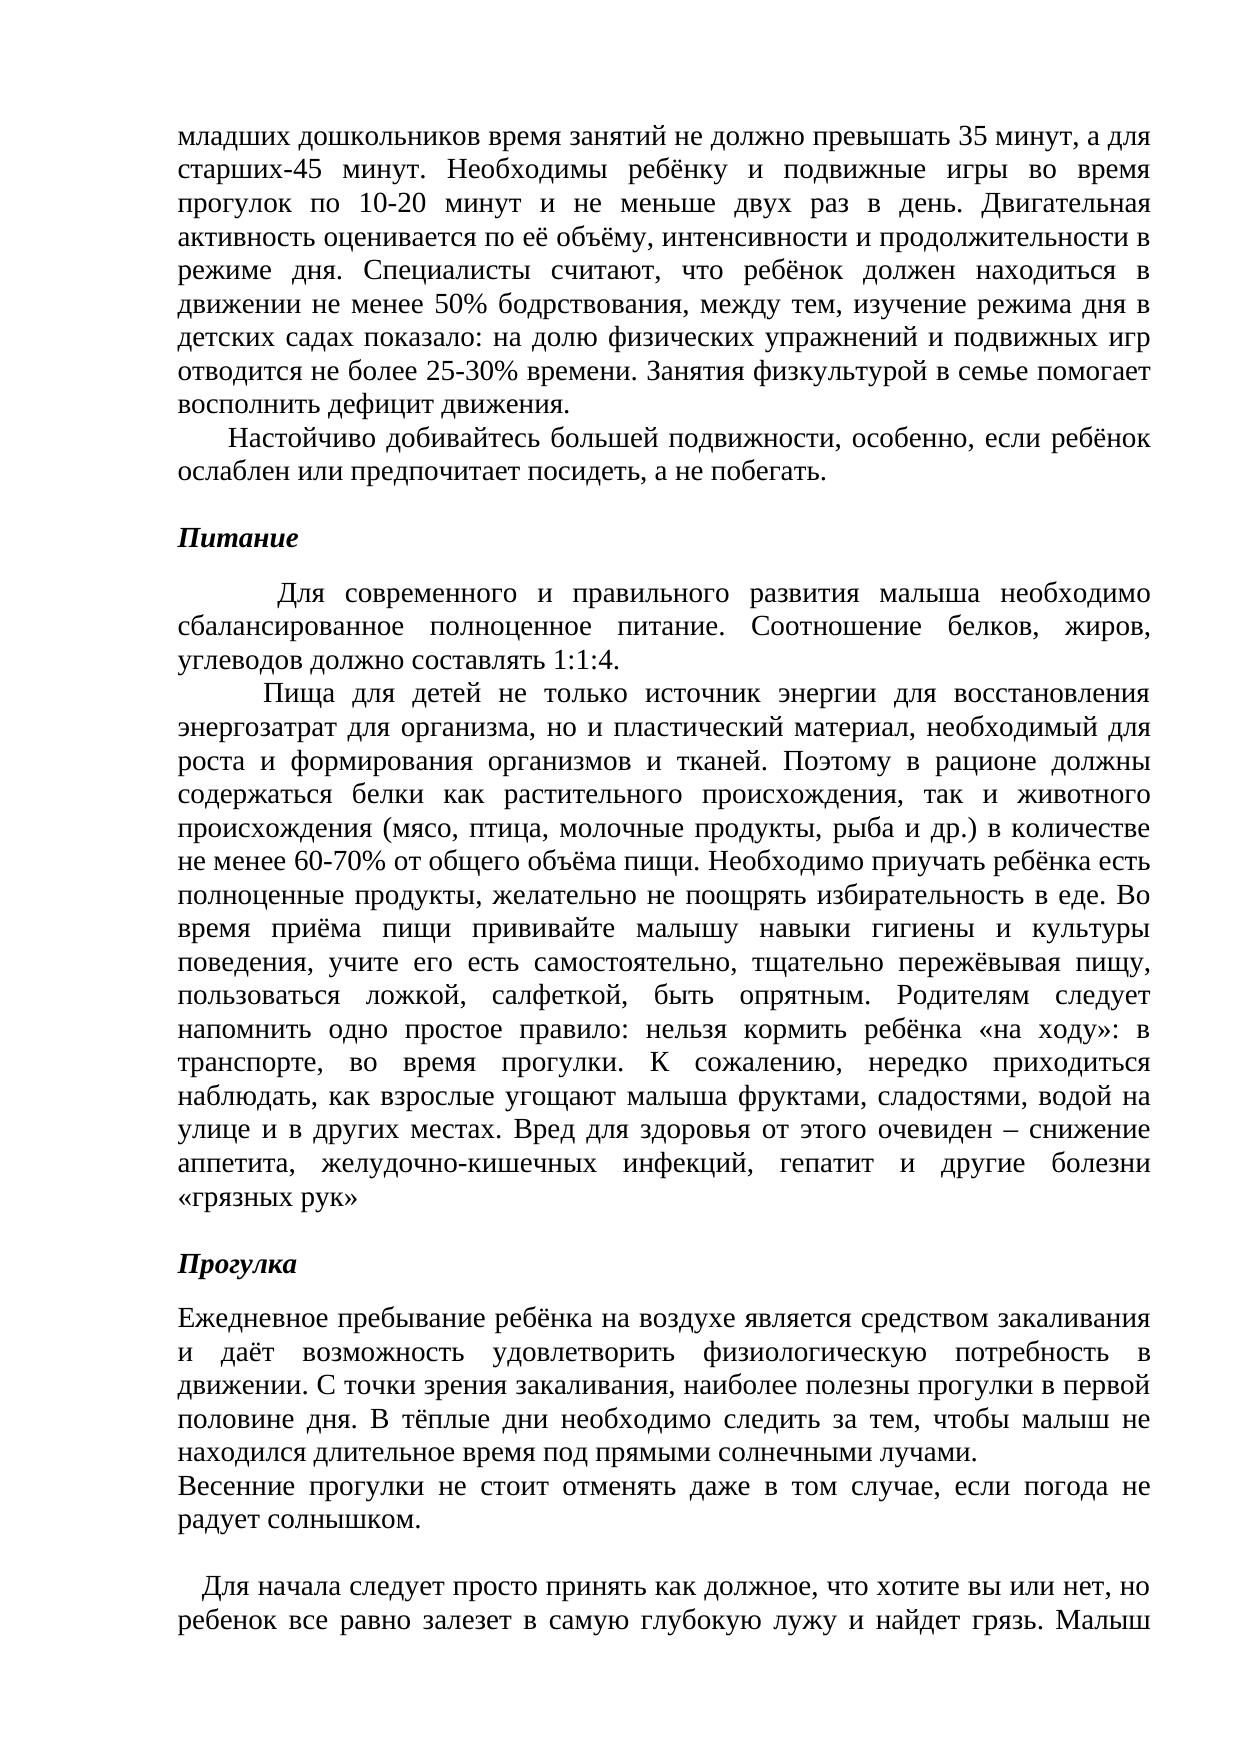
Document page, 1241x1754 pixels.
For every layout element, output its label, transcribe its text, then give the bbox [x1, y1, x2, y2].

text Ежедневное пребывание ребёнка на воздухе является средством закаливания и даёт возможность удовлетворить физиологическую потребность в движении. С точки зрения закаливания, наиболее полезны прогулки в первой половине дня. В тёплые дни необходимо следить за тем, чтобы малыш не находился длительное время под прямыми солнечными лучами. [177, 1300, 1152, 1468]
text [177, 1568, 1152, 1636]
text Пища для детей не только источник энергии для восстановления энергозатрат для организма, но и пластический материал, необходимый для роста и формирования организмов и тканей. Поэтому в рационе должны содержаться белки как растительного происхождения, так и животного происхождения (мясо, птица, молочные продукты, рыба и др.) в количестве не менее 60-70% от общего объёма пищи. Необходимо приучать ребёнка есть полноценные продукты, желательно не поощрять избирательность в еде. Во время приёма пищи прививайте малышу навыки гигиены и культуры поведения, учите его есть самостоятельно, тщательно пережёвывая пищу, пользоваться ложкой, салфеткой, быть опрятным. Родителям следует напомнить одно простое правило: нельзя кормить ребёнка «на ходу»: в транспорте, во время прогулки. К сожалению, нередко приходиться наблюдать, как взрослые угощают малыша фруктами, сладостями, водой на улице и в других местах. Вред для здоровья от этого очевиден – снижение аппетита, желудочно-кишечных инфекций, гепатит и другие болезни «грязных рук» [177, 676, 1152, 1212]
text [177, 118, 1152, 420]
text Питание [177, 521, 1152, 554]
text Прогулка [177, 1246, 1152, 1279]
text Для современного и правильного развития малыша необходимо сбалансированное полноценное питание. Соотношение белков, жиров, углеводов должно составлять 1:1:4. [177, 575, 1152, 676]
text Весенние прогулки не стоит отменять даже в том случае, если погода не радует солнышком. [177, 1468, 1152, 1535]
text Настойчиво добивайтесь большей подвижности, особенно, если ребёнок ослаблен или предпочитает посидеть, а не побегать. [177, 420, 1152, 487]
